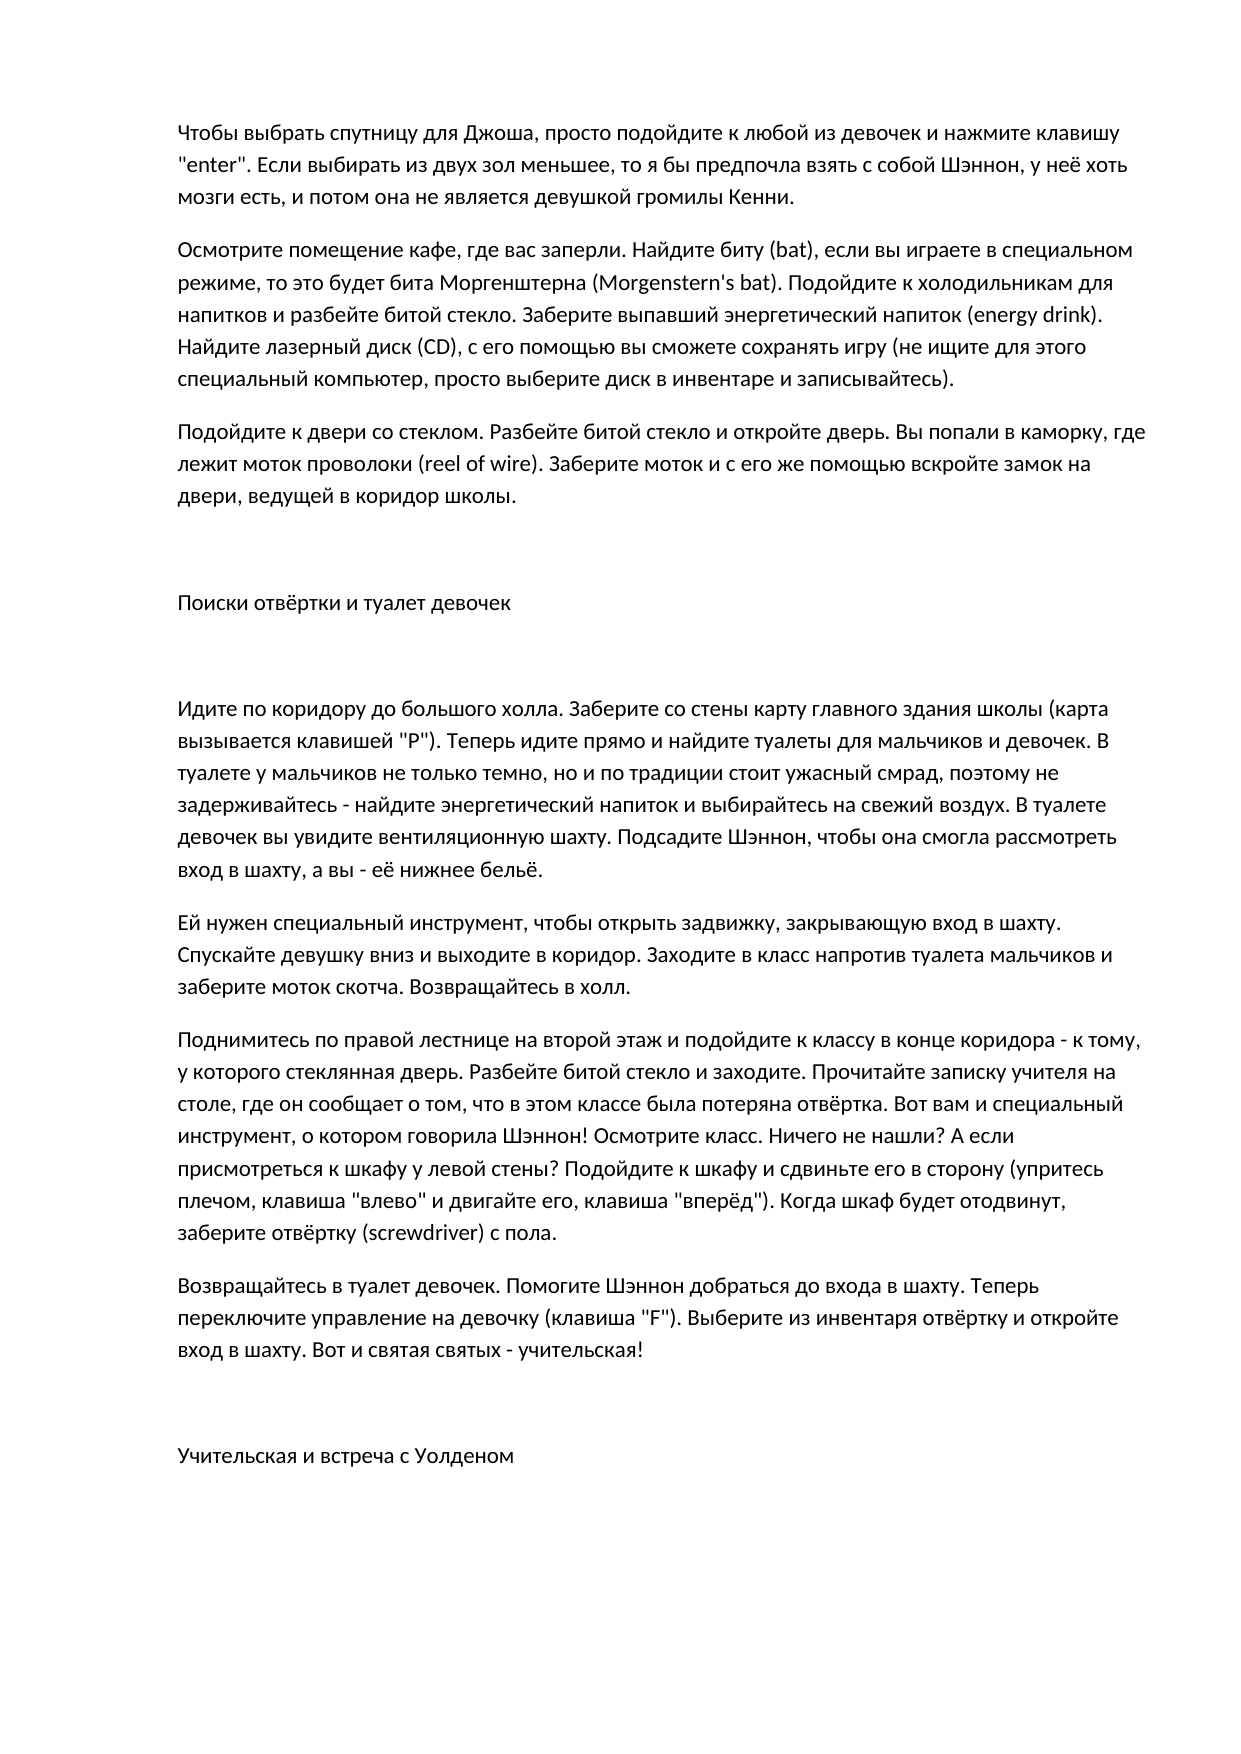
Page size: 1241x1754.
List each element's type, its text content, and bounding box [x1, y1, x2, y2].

text Возвращайтесь в туалет девочек. Помогите Шэннон добраться до входа в шахту. Теперь переключите управление на девочку (клавиша "F"). Выберите из инвентаря отвёртку и откройте вход в шахту. Вот и святая святых - учительская! [177, 1271, 1152, 1364]
text Чтобы выбрать спутницу для Джоша, просто подойдите к любой из девочек и нажмите клавишу "enter". Если выбирать из двух зол меньшее, то я бы предпочла взять с собой Шэннон, у неё хоть мозги есть, и потом она не является девушкой громилы Кенни. [177, 118, 1152, 211]
text Поднимитесь по правой лестнице на второй этаж и подойдите к классу в конце коридора - к тому, у которого стеклянная дверь. Разбейте битой стекло и заходите. Прочитайте записку учителя на столе, где он сообщает о том, что в этом классе была потеряна отвёртка. Вот вам и специальный инструмент, о котором говорила Шэннон! Осмотрите класс. Ничего не нашли? А если присмотреться к шкафу у левой стены? Подойдите к шкафу и сдвиньте его в сторону (упритесь плечом, клавиша "влево" и двигайте его, клавиша "вперёд"). Когда шкаф будет отодвинут, заберите отвёртку (screwdriver) с пола. [177, 1025, 1152, 1246]
text Учительская и встреча с Уолденом [177, 1442, 1152, 1470]
text Поиски отвёртки и туалет девочек [177, 588, 1152, 616]
text Ей нужен специальный инструмент, чтобы открыть задвижку, закрывающую вход в шахту. Спускайте девушку вниз и выходите в коридор. Заходите в класс напротив туалета мальчиков и заберите моток скотча. Возвращайтесь в холл. [177, 908, 1152, 1000]
text Идите по коридору до большого холла. Заберите со стены карту главного здания школы (карта вызывается клавишей "Р"). Теперь идите прямо и найдите туалеты для мальчиков и девочек. В туалете у мальчиков не только темно, но и по традиции стоит ужасный смрад, поэтому не задерживайтесь - найдите энергетический напиток и выбирайтесь на свежий воздух. В туалете девочек вы увидите вентиляционную шахту. Подсадите Шэннон, чтобы она смогла рассмотреть вход в шахту, а вы - её нижнее бельё. [177, 694, 1152, 883]
text Осмотрите помещение кафе, где вас заперли. Найдите биту (bat), если вы играете в специальном режиме, то это будет бита Моргенштерна (Morgenstern's bat). Подойдите к холодильникам для напитков и разбейте битой стекло. Заберите выпавший энергетический напиток (energy drink). Найдите лазерный диск (CD), с его помощью вы сможете сохранять игру (не ищите для этого специальный компьютер, просто выберите диск в инвентаре и записывайтесь). [177, 236, 1152, 392]
text Подойдите к двери со стеклом. Разбейте битой стекло и откройте дверь. Вы попали в каморку, где лежит моток проволоки (reel of wire). Заберите моток и с его же помощью вскройте замок на двери, ведущей в коридор школы. [177, 417, 1152, 510]
